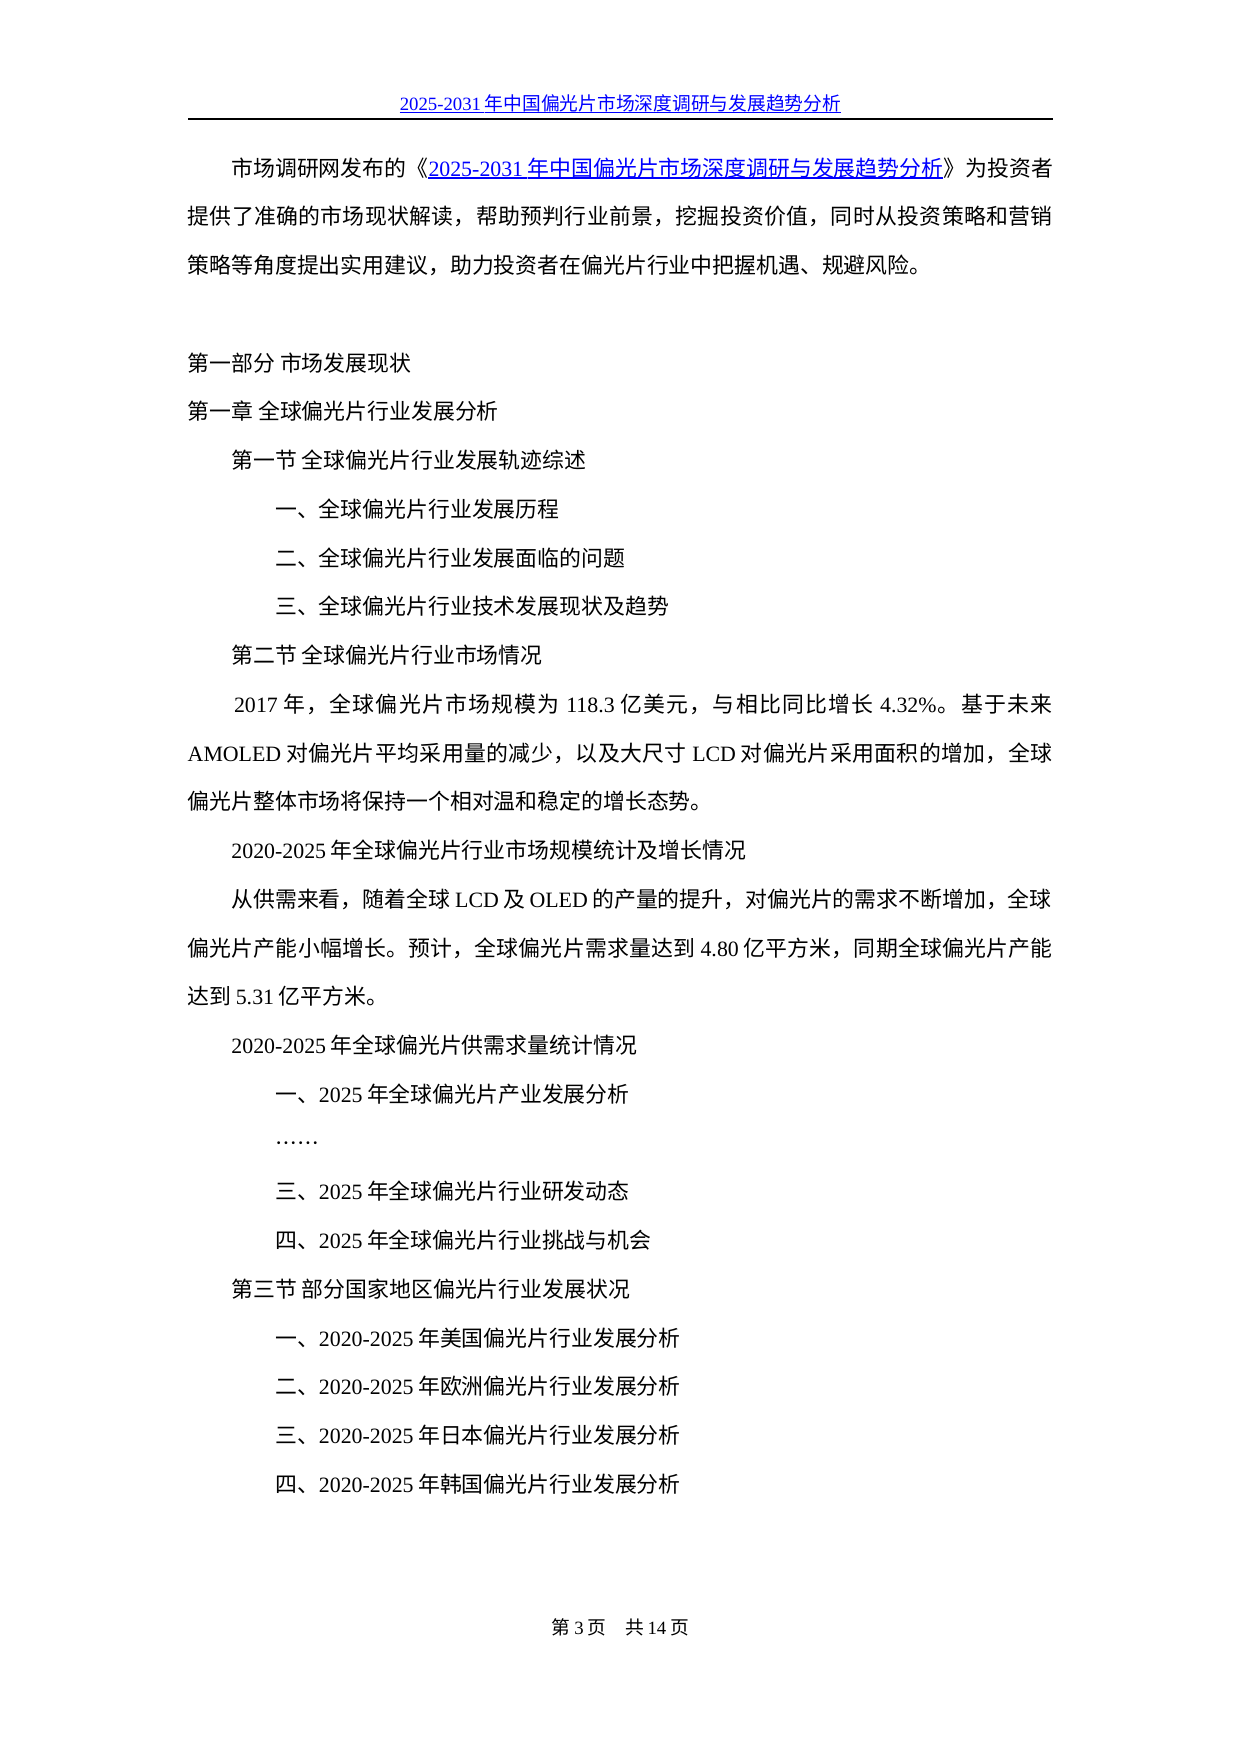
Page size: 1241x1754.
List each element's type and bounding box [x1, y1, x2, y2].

text [187, 150, 1053, 1499]
